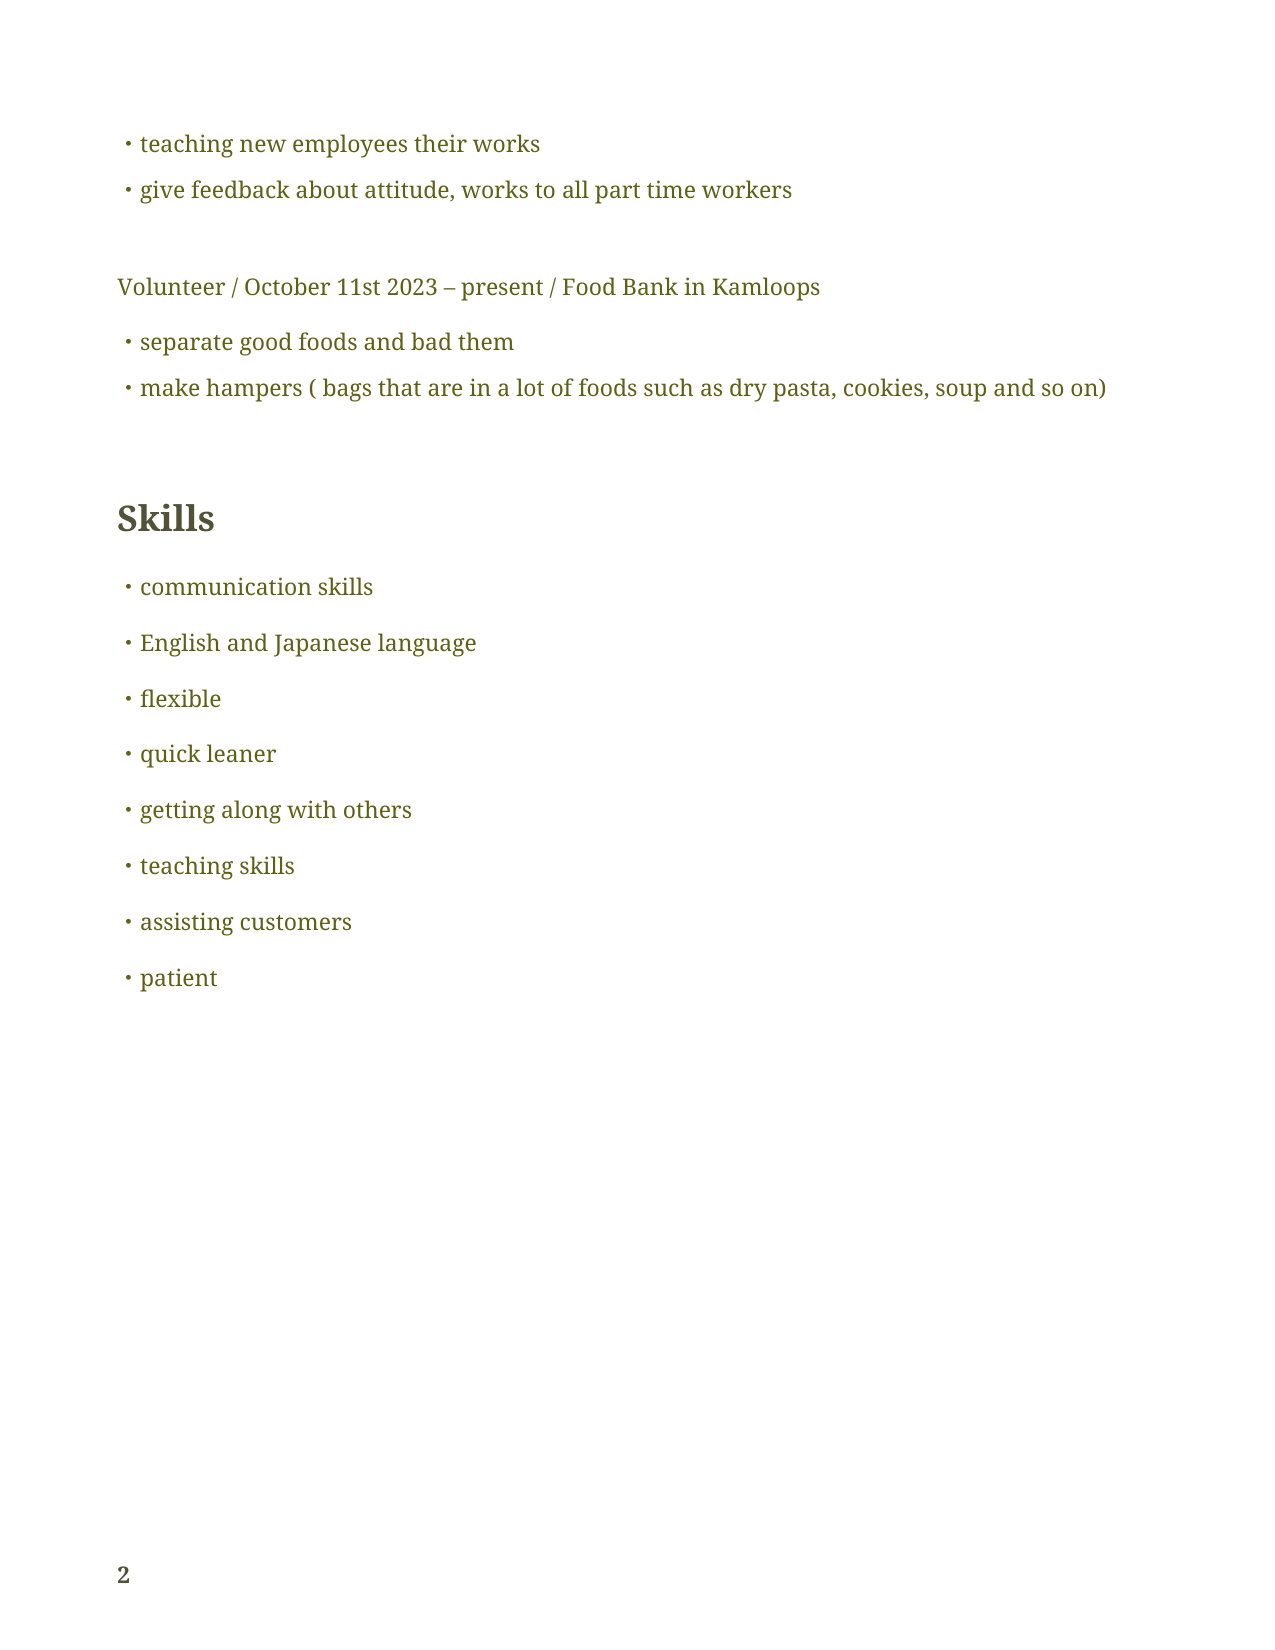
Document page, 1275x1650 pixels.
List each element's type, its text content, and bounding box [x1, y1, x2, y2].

text ・give feedback about attitude, works to all part time workers [117, 172, 1158, 205]
text ・flexible [117, 681, 1158, 714]
text ・getting along with others [117, 792, 1158, 826]
text ・patient [117, 960, 1158, 993]
text ・English and Japanese language [117, 625, 1158, 658]
text Volunteer / October 11st 2023 – present / Food Bank in Kamloops [117, 271, 1158, 302]
text ・make hampers ( bags that are in a lot of foods such as dry pasta, cookies, soup and so on) [117, 370, 1158, 403]
text ・quick leaner [117, 736, 1158, 770]
subtitle Skills [117, 494, 1158, 542]
text ・teaching skills [117, 848, 1158, 881]
text ・teaching new employees their works [117, 126, 1158, 159]
text ・assisting customers [117, 904, 1158, 937]
text ・separate good foods and bad them [117, 324, 1158, 357]
text ・communication skills [117, 569, 1158, 602]
